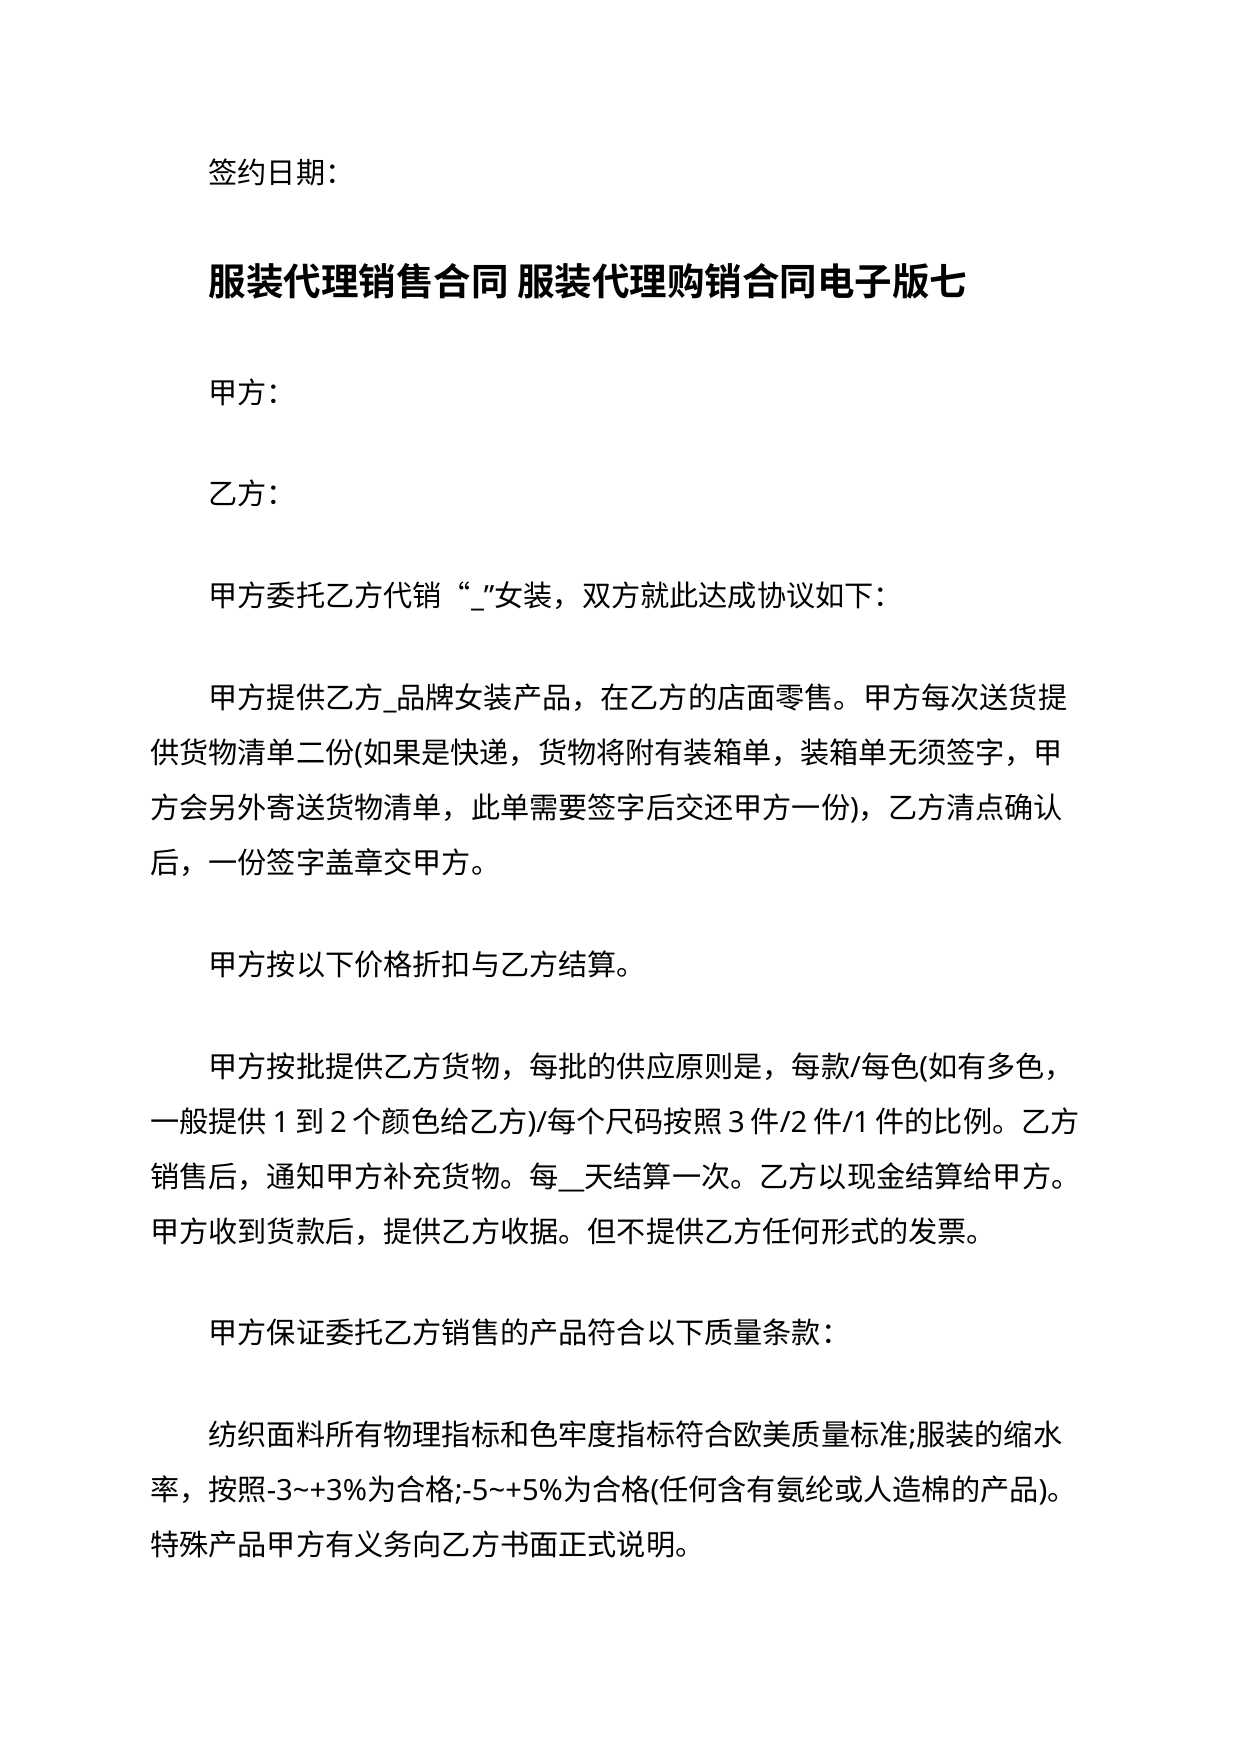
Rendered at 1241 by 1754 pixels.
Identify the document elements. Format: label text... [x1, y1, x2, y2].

text 签约日期： [150, 150, 1090, 192]
text 服装代理销售合同 服装代理购销合同电子版七 [150, 252, 1090, 306]
text 甲方按以下价格折扣与乙方结算。 [150, 941, 1090, 984]
text 甲方按批提供乙方货物，每批的供应原则是，每款/每色(如有多色，一般提供1到2个颜色给乙方)/每个尺码按照3件/2件/1件的比例。乙方销售后，通知甲方补充货物。每__天结算一次。乙方以现金结算给甲方。甲方收到货款后，提供乙方收据。但不提供乙方任何形式的发票。 [150, 1043, 1090, 1251]
text 甲方保证委托乙方销售的产品符合以下质量条款： [150, 1310, 1090, 1352]
text 甲方提供乙方_品牌女装产品，在乙方的店面零售。甲方每次送货提供货物清单二份(如果是快递，货物将附有装箱单，装箱单无须签字，甲方会另外寄送货物清单，此单需要签字后交还甲方一份)，乙方清点确认后，一份签字盖章交甲方。 [150, 675, 1090, 882]
text 纺织面料所有物理指标和色牢度指标符合欧美质量标准;服装的缩水率，按照-3~+3%为合格;-5~+5%为合格(任何含有氨纶或人造棉的产品)。特殊产品甲方有义务向乙方书面正式说明。 [150, 1412, 1090, 1564]
text 甲方委托乙方代销“_”女装，双方就此达成协议如下： [150, 573, 1090, 615]
text 甲方： [150, 369, 1090, 411]
text 乙方： [150, 471, 1090, 513]
